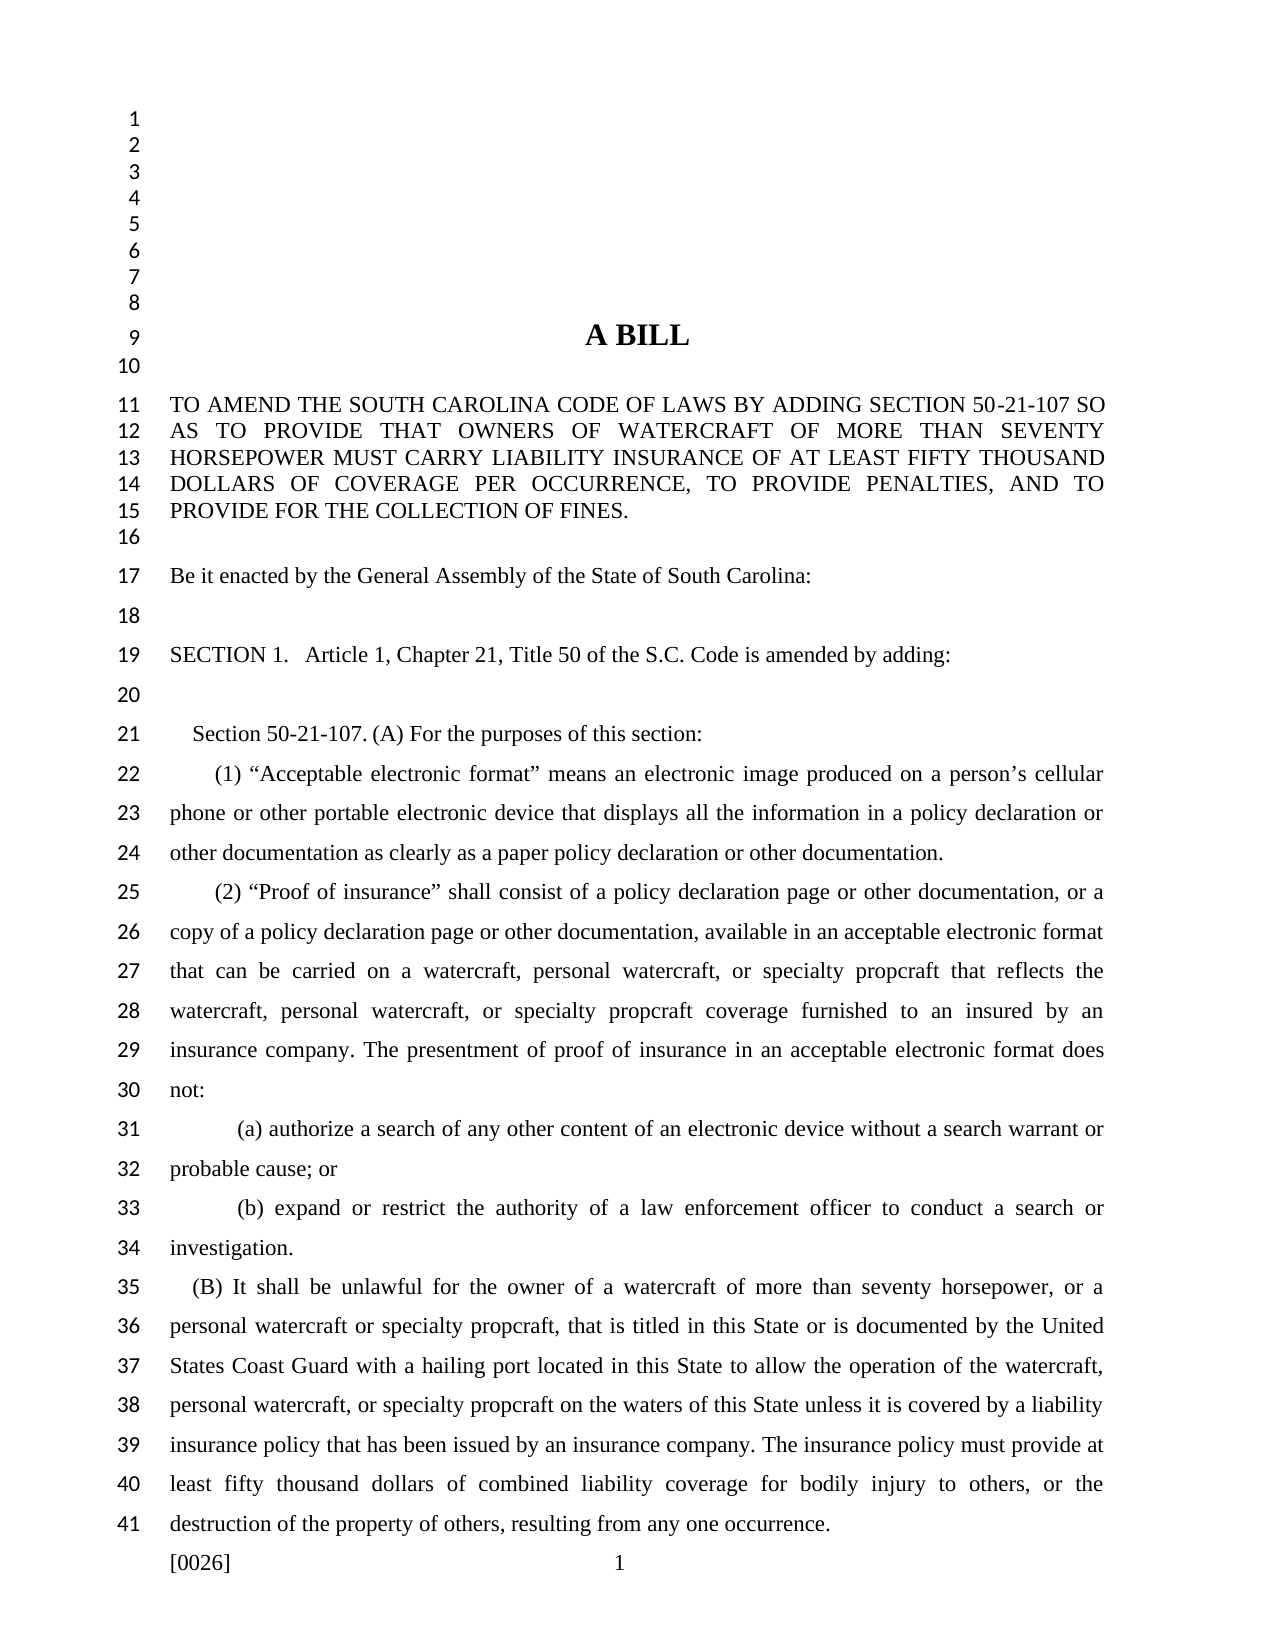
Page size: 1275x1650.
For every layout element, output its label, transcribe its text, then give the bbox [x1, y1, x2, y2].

text (a) authorize a search of any other content of an electronic device without a search warrant or probable cause; or [169, 1115, 1106, 1181]
text SECTION 1. Article 1, Chapter 21, Title 50 of the S.C. Code is amended by adding: [169, 641, 1106, 668]
text A bill [169, 316, 1106, 352]
text (1) “Acceptable electronic format” means an electronic image produced on a person’s cellular phone or other portable electronic device that displays all the information in a policy declaration or other documentation as clearly as a paper policy declaration or other documentation. [169, 760, 1106, 865]
text (2) “Proof of insurance” shall consist of a policy declaration page or other documentation, or a copy of a policy declaration page or other documentation, available in an acceptable electronic format that can be carried on a watercraft, personal watercraft, or specialty propcraft that reflects the watercraft, personal watercraft, or specialty propcraft coverage furnished to an insured by an insurance company. The presentment of proof of insurance in an acceptable electronic format does not: [169, 878, 1106, 1102]
text (b) expand or restrict the authority of a law enforcement officer to conduct a search or investigation. [169, 1194, 1106, 1260]
text Be it enacted by the General Assembly of the State of South Carolina: [169, 562, 1106, 589]
text (B) It shall be unlawful for the owner of a watercraft of more than seventy horsepower, or a personal watercraft or specialty propcraft, that is titled in this State or is documented by the United States Coast Guard with a hailing port located in this State to allow the operation of the watercraft, personal watercraft, or specialty propcraft on the waters of this State unless it is covered by a liability insurance policy that has been issued by an insurance company. The insurance policy must provide at least fifty thousand dollars of combined liability coverage for bodily injury to others, or the destruction of the property of others, resulting from any one occurrence. [169, 1273, 1106, 1536]
text Section 50‑21‑107. (A) For the purposes of this section: [169, 720, 1106, 747]
